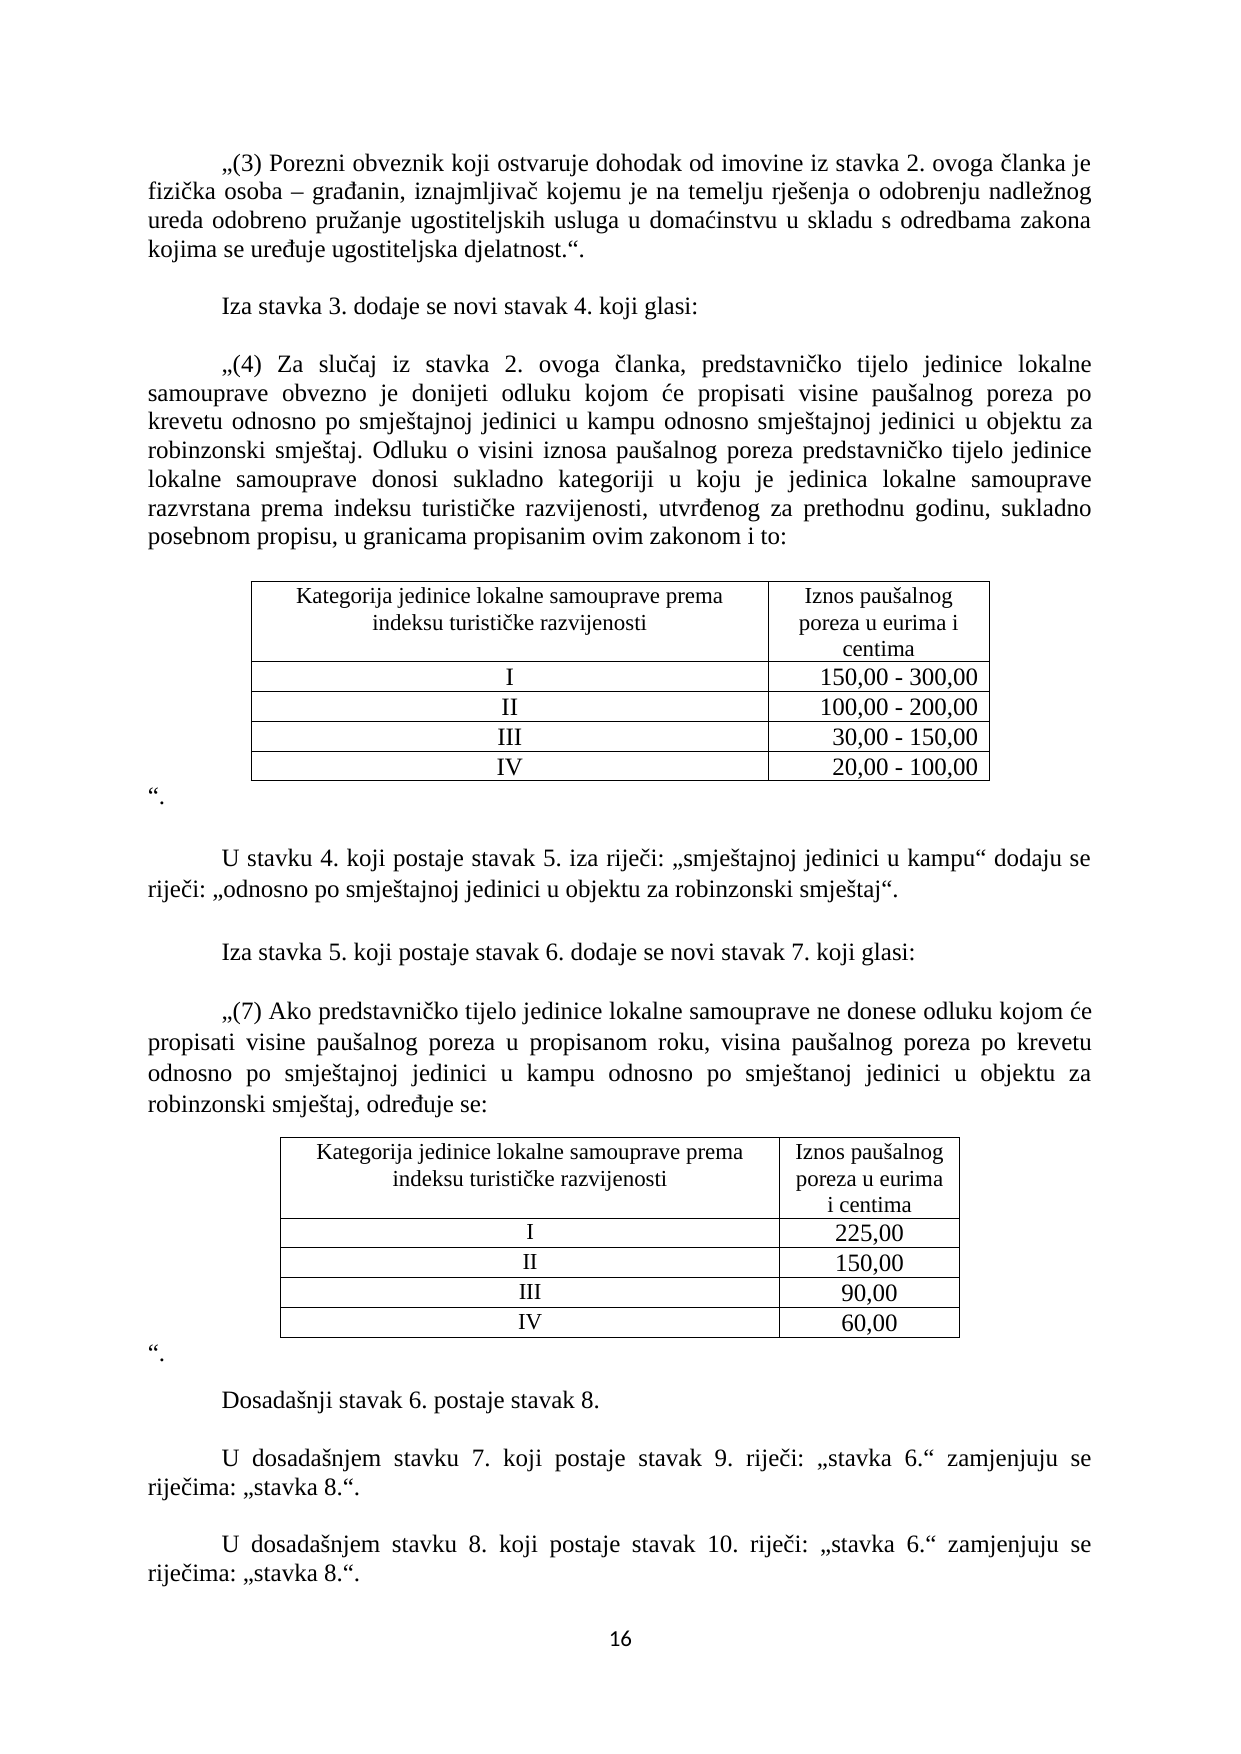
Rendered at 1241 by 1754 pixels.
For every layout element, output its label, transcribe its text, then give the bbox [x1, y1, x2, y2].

table_cell 150,00 [780, 1248, 959, 1277]
table_cell III [252, 722, 768, 751]
table_header Kategorija jedinice lokalne samouprave prema indeksu turističke razvijenosti [252, 582, 768, 661]
text „(4) Za slučaj iz stavka 2. ovoga članka, predstavničko tijelo jedinice lokalne samouprave obvezno je donijeti odluku kojom će propisati visine paušalnog poreza po krevetu odnosno po smještajnoj jedinici u kampu odnosno smještajnoj jedinici u objektu za robinzonski smještaj. Odluku o visini iznosa paušalnog poreza predstavničko tijelo jedinice lokalne samouprave donosi sukladno kategoriji u koju je jedinica lokalne samouprave razvrstana prema indeksu turističke razvijenosti, utvrđenog za prethodnu godinu, sukladno posebnom propisu, u granicama propisanim ovim zakonom i to: [148, 349, 1093, 550]
table_cell 20,00 - 100,00 [769, 752, 989, 780]
table_header Iznos paušalnog poreza u eurima i centima [780, 1138, 959, 1217]
text „(3) Porezni obveznik koji ostvaruje dohodak od imovine iz stavka 2. ovoga članka je fizička osoba – građanin, iznajmljivač kojemu je na temelju rješenja o odobrenju nadležnog ureda odobreno pružanje ugostiteljskih usluga u domaćinstvu u skladu s odredbama zakona kojima se uređuje ugostiteljska djelatnost.“. [148, 148, 1093, 263]
table_cell 225,00 [780, 1219, 959, 1247]
table_header Iznos paušalnog poreza u eurima i centima [769, 582, 989, 661]
text U stavku 4. koji postaje stavak 5. iza riječi: „smještajnoj jedinici u kampu“ dodaju se riječi: „odnosno po smještajnoj jedinici u objektu za robinzonski smještaj“. [148, 843, 1093, 903]
text “. [148, 781, 1093, 810]
table_cell 90,00 [780, 1278, 959, 1307]
text Iza stavka 5. koji postaje stavak 6. dodaje se novi stavak 7. koji glasi: [148, 937, 1093, 965]
table_cell 60,00 [780, 1308, 959, 1337]
text „(7) Ako predstavničko tijelo jedinice lokalne samouprave ne donese odluku kojom će propisati visine paušalnog poreza u propisanom roku, visina paušalnog poreza po krevetu odnosno po smještajnoj jedinici u kampu odnosno po smještanoj jedinici u objektu za robinzonski smještaj, određuje se: [148, 996, 1093, 1118]
table_cell 100,00 - 200,00 [769, 692, 989, 721]
table_cell I [281, 1219, 779, 1247]
text U dosadašnjem stavku 8. koji postaje stavak 10. riječi: „stavka 6.“ zamjenjuju se riječima: „stavka 8.“. [148, 1529, 1093, 1587]
text “. [148, 1338, 1093, 1366]
text Iza stavka 3. dodaje se novi stavak 4. koji glasi: [148, 291, 1093, 320]
table_cell I [252, 662, 768, 691]
table_cell 150,00 - 300,00 [769, 662, 989, 691]
text U dosadašnjem stavku 7. koji postaje stavak 9. riječi: „stavka 6.“ zamjenjuju se riječima: „stavka 8.“. [148, 1443, 1093, 1500]
text Dosadašnji stavak 6. postaje stavak 8. [148, 1385, 1093, 1414]
table_cell IV [252, 752, 768, 780]
table_cell IV [281, 1308, 779, 1337]
table_cell III [281, 1278, 779, 1307]
table_cell II [281, 1248, 779, 1277]
table_cell II [252, 692, 768, 721]
table_cell 30,00 - 150,00 [769, 722, 989, 751]
table_header Kategorija jedinice lokalne samouprave prema indeksu turističke razvijenosti [281, 1138, 779, 1217]
